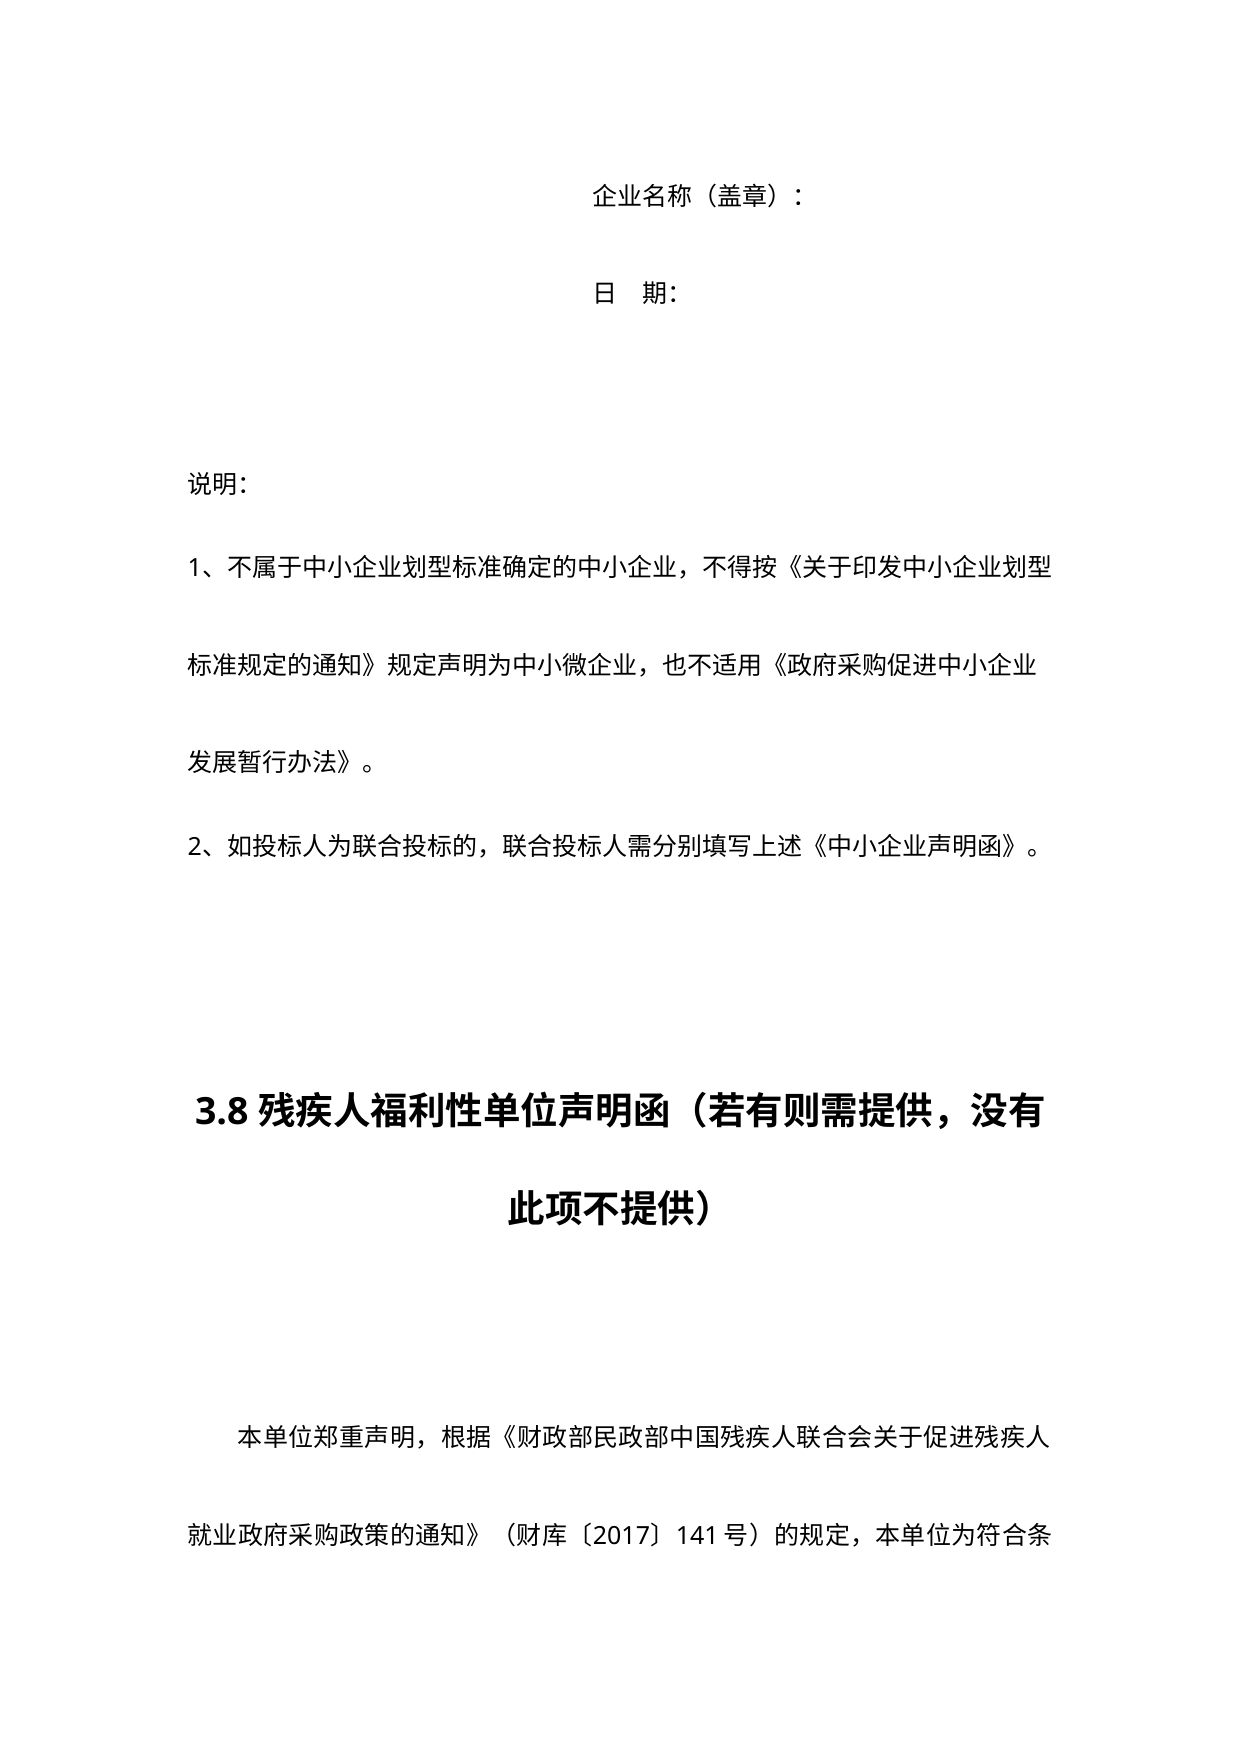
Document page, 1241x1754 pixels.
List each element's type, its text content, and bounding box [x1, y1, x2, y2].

text 企业名称（盖章）： 日 期： [592, 162, 1053, 324]
text 1、不属于中小企业划型标准确定的中小企业，不得按《关于印发中小企业划型标准规定的通知》规定声明为中小微企业，也不适用《政府采购促进中小企业发展暂行办法》。 [187, 533, 1053, 793]
text 3.8 残疾人福利性单位声明函（若有则需提供，没有此项不提供） [187, 1076, 1053, 1238]
text 说明： [187, 450, 1053, 515]
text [187, 1403, 1053, 1566]
text 2、如投标人为联合投标的，联合投标人需分别填写上述《中小企业声明函》。 [187, 812, 1053, 877]
